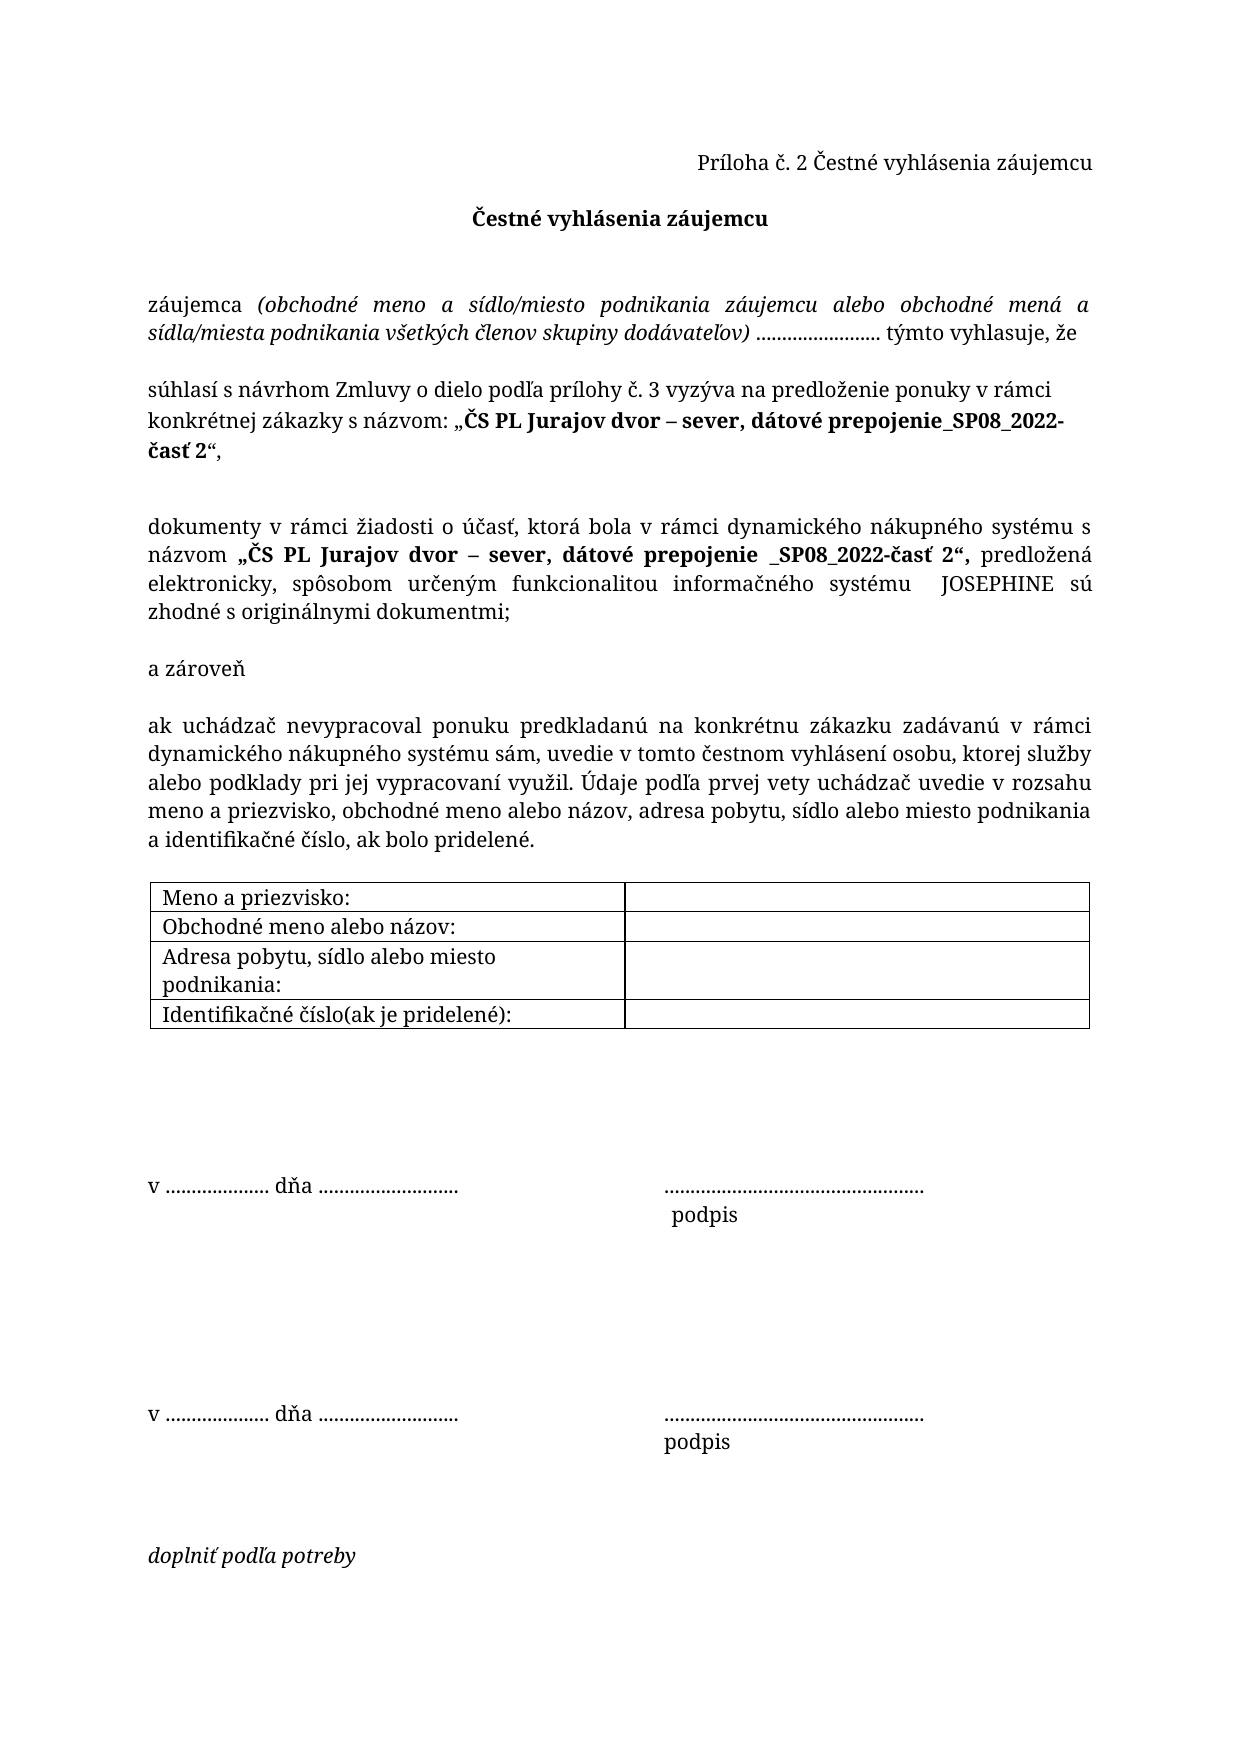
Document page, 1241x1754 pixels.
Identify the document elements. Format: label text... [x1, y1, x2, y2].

text dokumenty v rámci žiadosti o účasť, ktorá bola v rámci dynamického nákupného systému s názvom „ČS PL Jurajov dvor – sever, dátové prepojenie _SP08_2022-časť 2“, predložená elektronicky, spôsobom určeným funkcionalitou informačného systému JOSEPHINE sú zhodné s originálnymi dokumentmi; [148, 512, 1093, 626]
table_cell [626, 1000, 1089, 1028]
text a zároveň [148, 654, 1093, 683]
text v .................... dňa ........................... .................................................. [148, 1171, 1093, 1200]
text Príloha č. 2 Čestné vyhlásenia záujemcu [148, 148, 1093, 176]
text doplniť podľa potreby [148, 1541, 1093, 1569]
table_header [626, 883, 1089, 911]
text v .................... dňa ........................... .................................................. [148, 1399, 1093, 1427]
text Čestné vyhlásenia záujemcu [148, 204, 1093, 233]
text podpis [148, 1200, 1093, 1228]
text záujemca (obchodné meno a sídlo/miesto podnikania záujemcu alebo obchodné mená a sídla/miesta podnikania všetkých členov skupiny dodávateľov) ........................ týmto vyhlasuje, že [148, 290, 1093, 347]
table_cell [626, 942, 1089, 999]
text súhlasí s návrhom Zmluvy o dielo podľa prílohy č. 3 vyzýva na predloženie ponuky v rámci konkrétnej zákazky s názvom: „ČS PL Jurajov dvor – sever, dátové prepojenie_SP08_2022-časť 2“, [148, 375, 1093, 465]
text podpis [148, 1427, 1093, 1456]
table_cell Identifikačné číslo(ak je pridelené): [151, 1000, 624, 1028]
text ak uchádzač nevypracoval ponuku predkladanú na konkrétnu zákazku zadávanú v rámci dynamického nákupného systému sám, uvedie v tomto čestnom vyhlásení osobu, ktorej služby alebo podklady pri jej vypracovaní využil. Údaje podľa prvej vety uchádzač uvedie v rozsahu meno a priezvisko, obchodné meno alebo názov, adresa pobytu, sídlo alebo miesto podnikania a identifikačné číslo, ak bolo pridelené. [148, 711, 1093, 853]
table_cell [626, 912, 1089, 941]
table_cell Adresa pobytu, sídlo alebo miesto podnikania: [151, 942, 624, 999]
table_cell Obchodné meno alebo názov: [151, 912, 624, 941]
table_header Meno a priezvisko: [151, 883, 624, 911]
